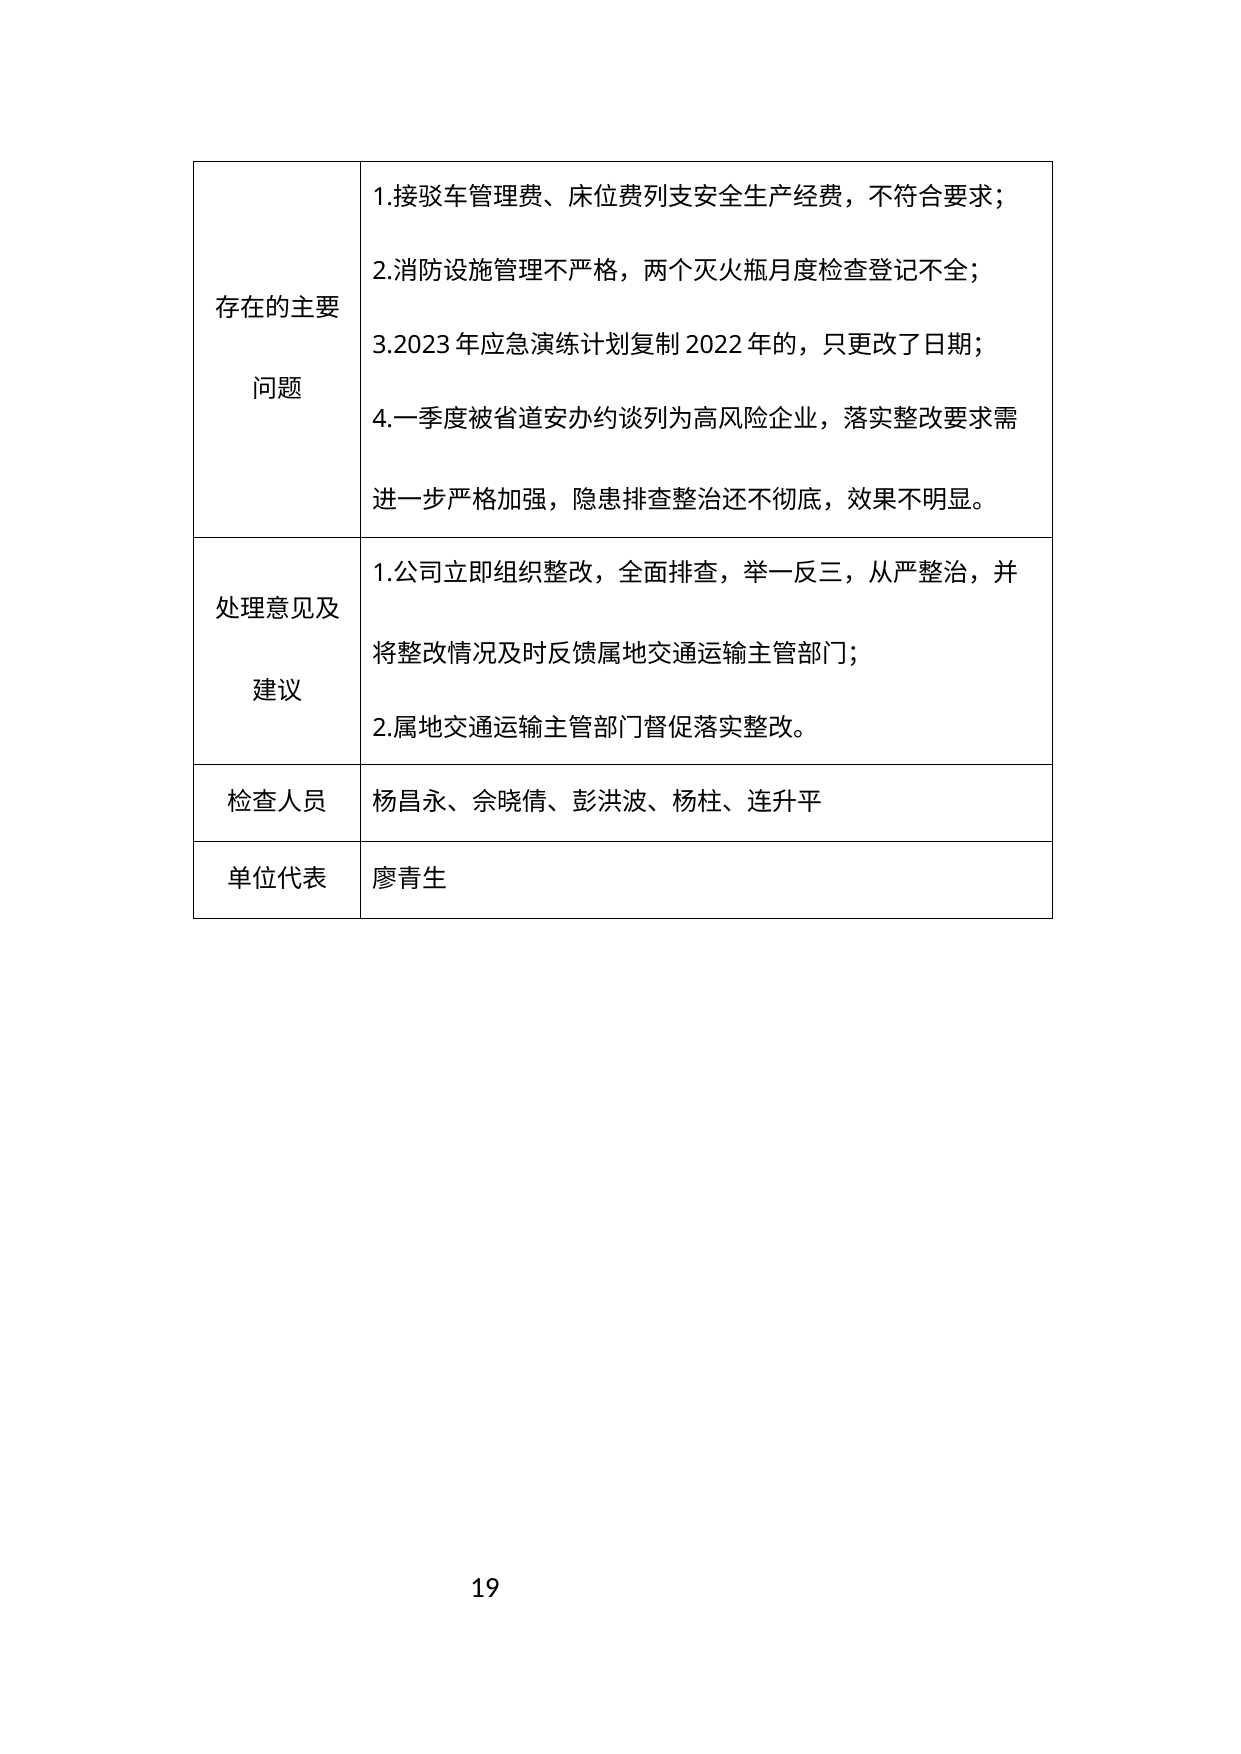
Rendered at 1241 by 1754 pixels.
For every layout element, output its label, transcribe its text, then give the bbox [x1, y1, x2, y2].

table_cell 杨昌永、佘晓倩、彭洪波、杨柱、连升平 [361, 765, 1052, 841]
table_cell 1.公司立即组织整改，全面排查，举一反三，从严整治，并将整改情况及时反馈属地交通运输主管部门； 2.属地交通运输主管部门督促落实整改。 [361, 538, 1052, 764]
table_cell 检查人员 [194, 765, 360, 841]
table_cell 1.接驳车管理费、床位费列支安全生产经费，不符合要求； 2.消防设施管理不严格，两个灭火瓶月度检查登记不全； 3.2023年应急演练计划复制2022年的，只更改了日期； 4.一季度被省道安办约谈列为高风险企业，落实整改要求需进一步严格加强，隐患排查整治还不彻底，效果不明显。 [361, 162, 1052, 537]
table_cell 廖青生 [361, 842, 1052, 918]
table_cell 存在的主要问题 [194, 162, 360, 537]
table_cell 处理意见及建议 [194, 538, 360, 764]
table_cell 单位代表 [194, 842, 360, 918]
